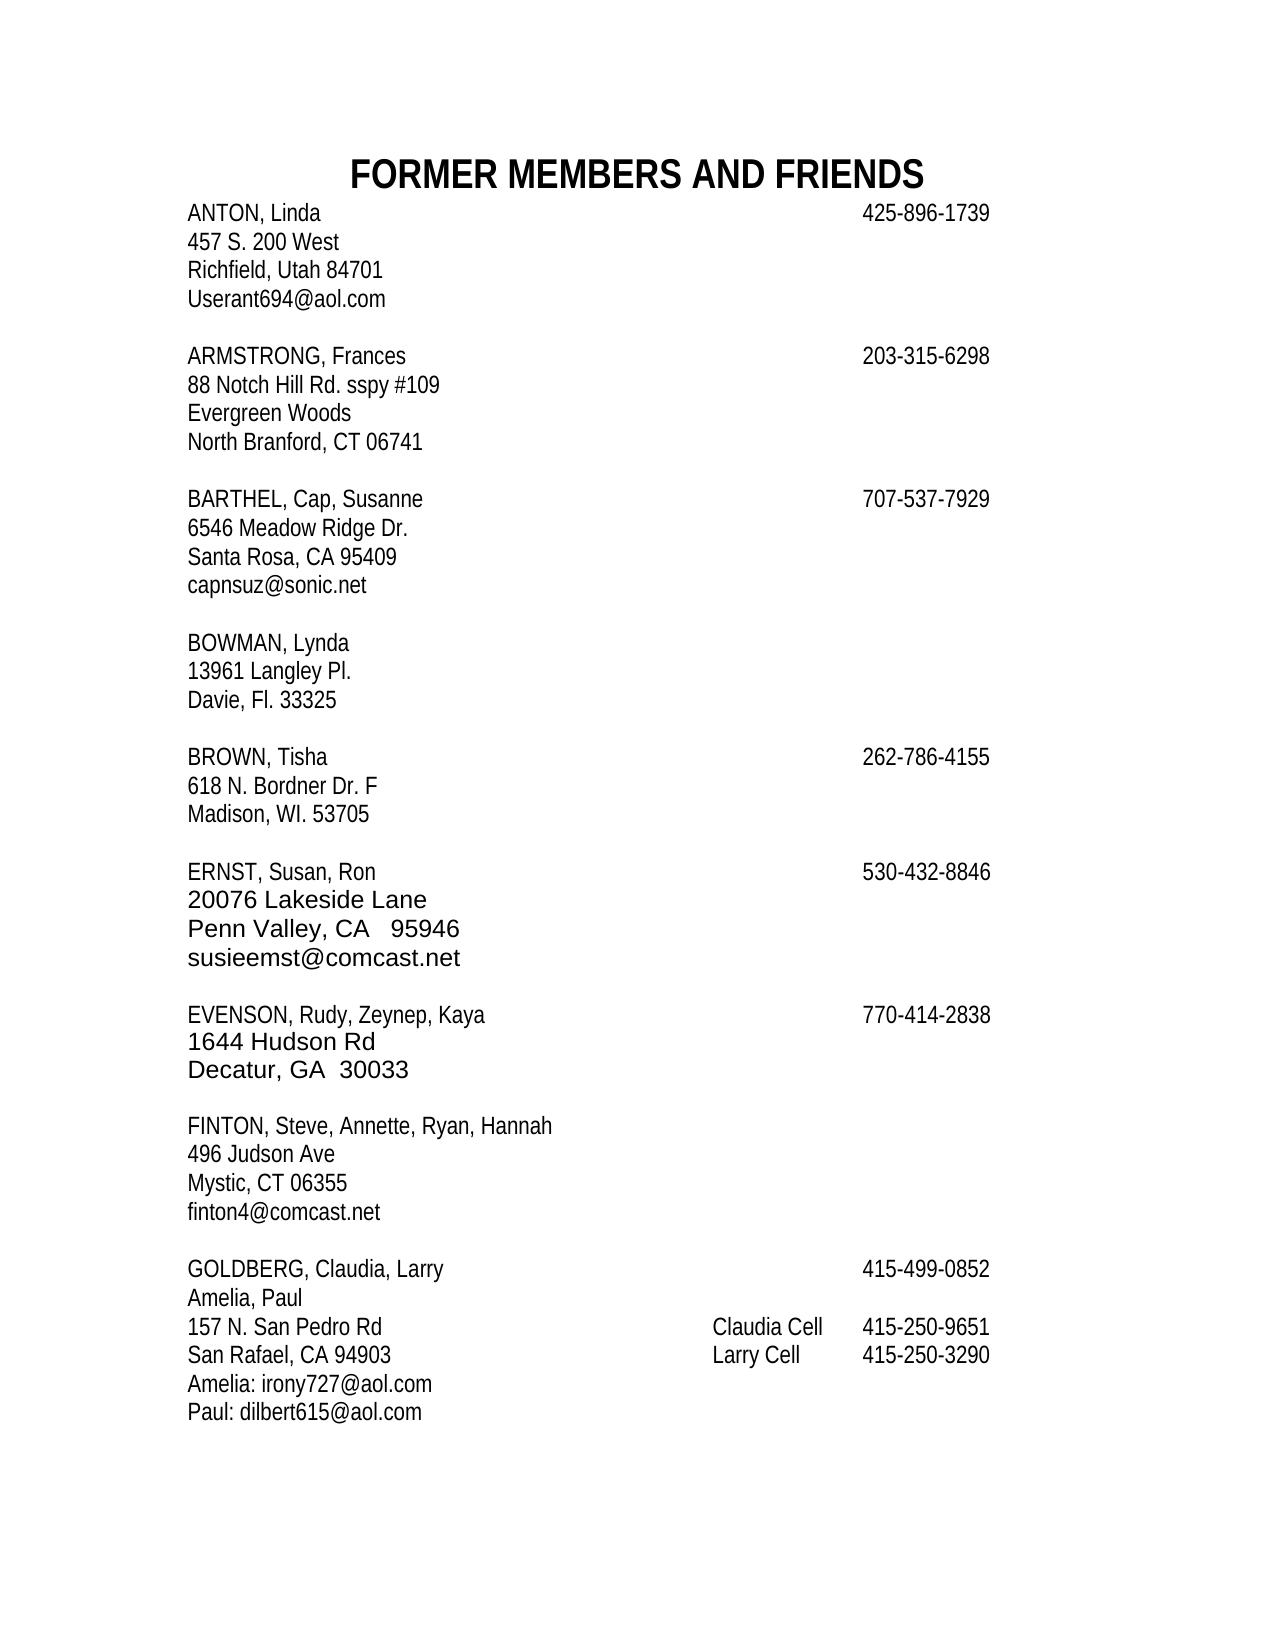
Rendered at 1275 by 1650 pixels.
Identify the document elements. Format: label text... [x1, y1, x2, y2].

text Evergreen Woods [187, 398, 1087, 427]
text Santa Rosa, CA 95409 [187, 542, 1087, 570]
text ERNST, Susan, Ron 530-432-8846 [187, 857, 1087, 885]
text Amelia, Paul [187, 1283, 1087, 1311]
text 457 S. 200 West [187, 226, 1087, 255]
text North Branford, CT 06741 [187, 427, 1087, 456]
text 88 Notch Hill Rd. sspy #109 [187, 370, 1087, 398]
text finton4@comcast.net [187, 1197, 1087, 1225]
text EVENSON, Rudy, Zeynep, Kaya 770-414-2838 [187, 1000, 1087, 1029]
text 157 N. San Pedro Rd Claudia Cell 415-250-9651 [187, 1311, 1087, 1340]
text Richfield, Utah 84701 [187, 255, 1087, 284]
text BROWN, Tisha 262-786-4155 [187, 742, 1087, 771]
text 6546 Meadow Ridge Dr. [187, 513, 1087, 542]
text 1644 Hudson Rd [187, 1029, 1087, 1056]
text Mystic, CT 06355 [187, 1168, 1087, 1197]
text Amelia: irony727@aol.com [187, 1369, 1087, 1397]
text Decatur, GA 30033 [187, 1056, 1087, 1083]
text 496 Judson Ave [187, 1139, 1087, 1168]
text susieemst@comcast.net [187, 943, 1087, 972]
text Userant694@aol.com [187, 284, 1087, 312]
text FORMER MEMBERS AND FRIENDS [187, 150, 1087, 198]
text ARMSTRONG, Frances 203-315-6298 [187, 341, 1087, 370]
text San Rafael, CA 94903 Larry Cell 415-250-3290 [187, 1340, 1087, 1369]
text BARTHEL, Cap, Susanne 707-537-7929 [187, 484, 1087, 513]
text Davie, Fl. 33325 [187, 685, 1087, 713]
text Penn Valley, CA 95946 [187, 914, 1087, 943]
text FINTON, Steve, Annette, Ryan, Hannah [187, 1111, 1087, 1139]
text GOLDBERG, Claudia, Larry 415-499-0852 [187, 1254, 1087, 1283]
text 20076 Lakeside Lane [187, 885, 1087, 914]
text 13961 Langley Pl. [187, 656, 1087, 685]
text capnsuz@sonic.net [187, 570, 1087, 599]
text Paul: dilbert615@aol.com [187, 1397, 1087, 1426]
text 618 N. Bordner Dr. F [187, 771, 1087, 799]
text ANTON, Linda 425-896-1739 [187, 198, 1087, 226]
text BOWMAN, Lynda [187, 627, 1087, 656]
text Madison, WI. 53705 [187, 799, 1087, 828]
